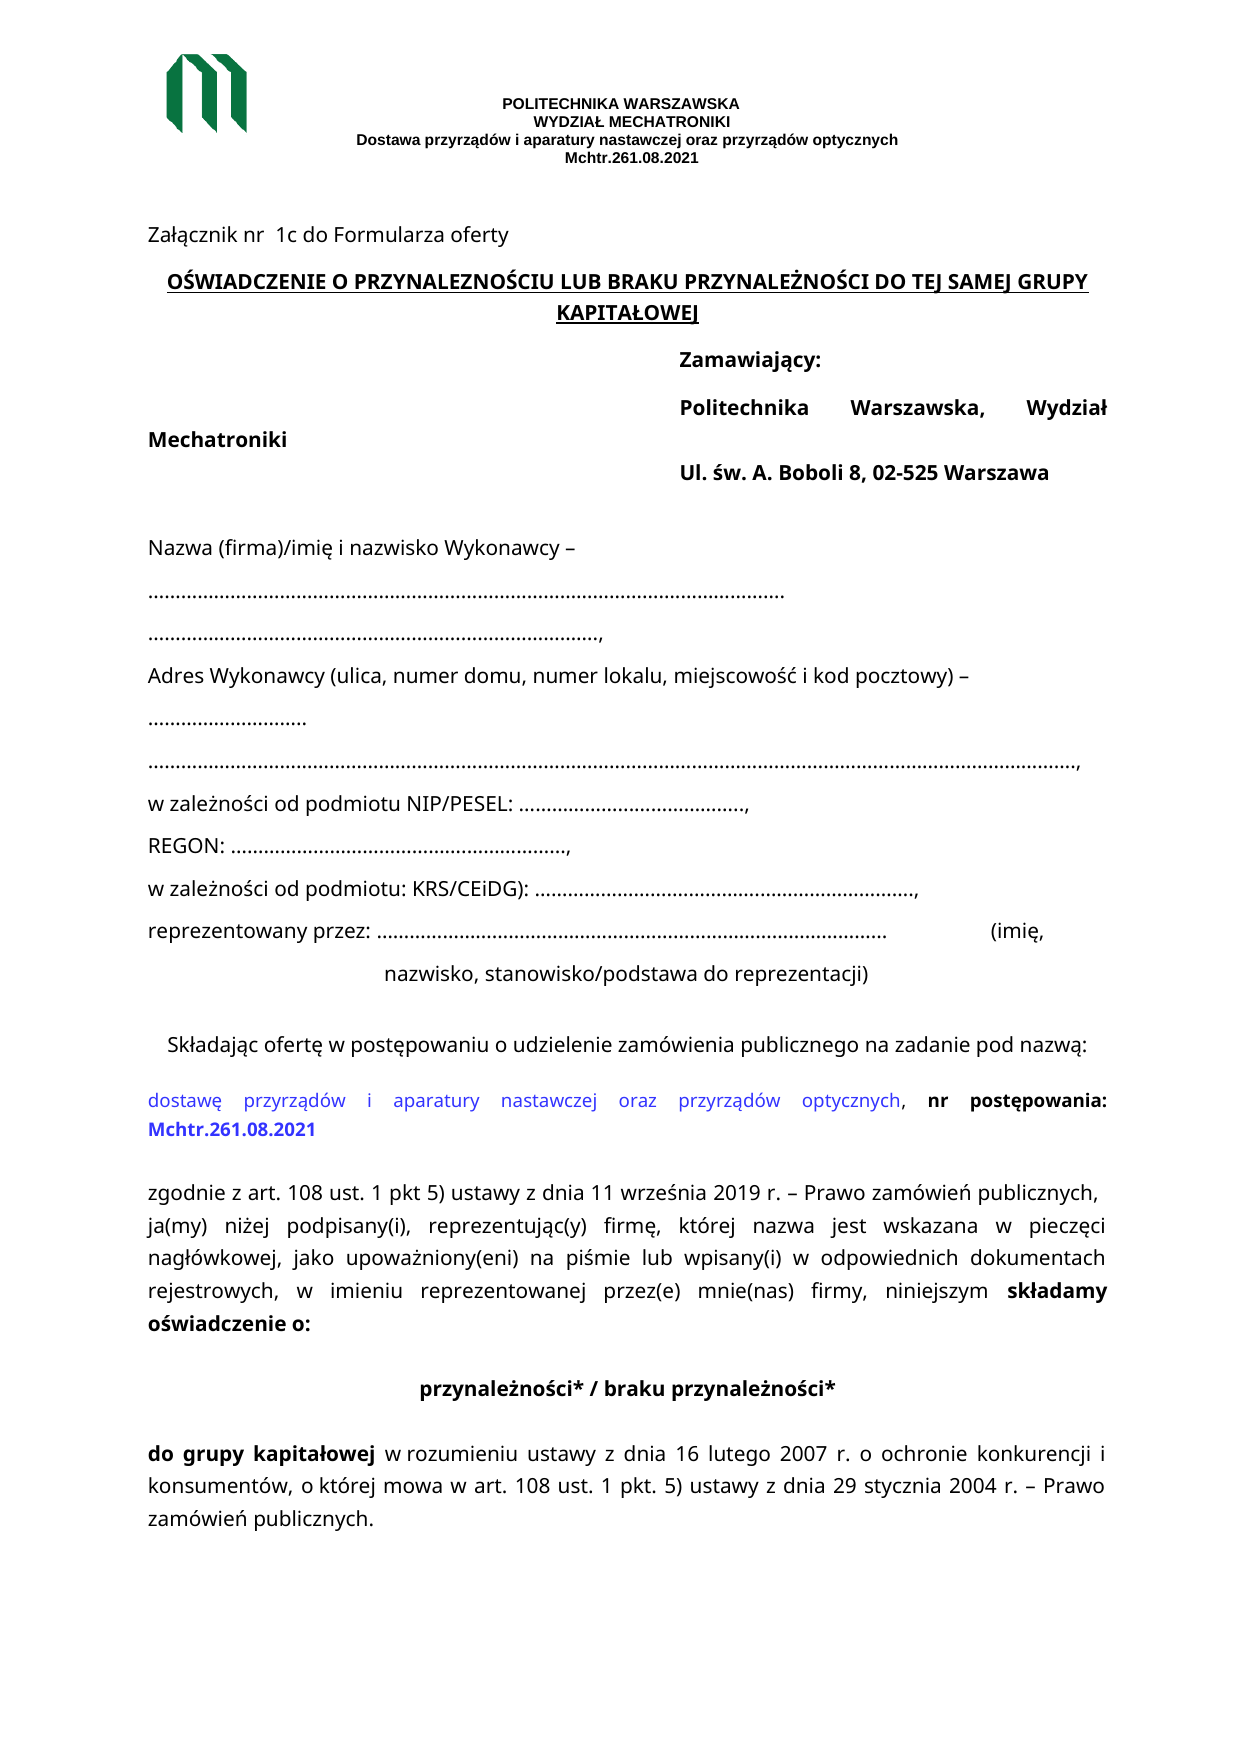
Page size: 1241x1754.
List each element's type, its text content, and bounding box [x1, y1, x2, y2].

text Ul. św. A. Boboli 8, 02-525 Warszawa [148, 458, 1107, 486]
text Politechnika Warszawska, Wydział Mechatroniki [148, 393, 1107, 454]
text w zależności od podmiotu NIP/PESEL: ………………...……………….., [148, 789, 1107, 817]
text Nazwa (firma)/imię i nazwisko Wykonawcy – [148, 533, 1107, 562]
text w zależności od podmiotu: KRS/CEiDG): …………………….…………….………………………., [148, 874, 1107, 902]
text …………………………………………………………………………………….……………….………………………………………………………………………., [148, 576, 1107, 647]
text zgodnie z art. 108 ust. 1 pkt 5) ustawy z dnia 11 września 2019 r. – Prawo zamówień publicznych, ja(my) niżej podpisany(i), reprezentując(y) firmę, której nazwa jest wskazana w pieczęci nagłówkowej, jako upoważniony(eni) na piśmie lub wpisany(i) w odpowiednich dokumentach rejestrowych, w imieniu reprezentowanej przez(e) mnie(nas) firmy, niniejszym składamy oświadczenie o: [148, 1178, 1107, 1337]
text Zamawiający: [148, 345, 1107, 374]
text reprezentowany przez: ………………………………………………………………………………... (imię, nazwisko, stanowisko/podstawa do reprezentacji) [148, 917, 1107, 988]
text do grupy kapitałowej w rozumieniu ustawy z dnia 16 lutego 2007 r. o ochronie konkurencji i konsumentów, o której mowa w art. 108 ust. 1 pkt. 5) ustawy z dnia 29 stycznia 2004 r. – Prawo zamówień publicznych. [148, 1439, 1107, 1533]
text dostawę przyrządów i aparatury nastawczej oraz przyrządów optycznych, nr postępowania: Mchtr.261.08.2021 [148, 1087, 1107, 1142]
text OŚWIADCZENIE O Przynaleznościu lub braku przynależności do tej samej grupy kapitałowej [148, 267, 1107, 327]
picture [147, 38, 265, 146]
text Składając ofertę w postępowaniu o udzielenie zamówienia publicznego na zadanie pod nazwą: [148, 1030, 1107, 1059]
text przynależności* / braku przynależności* [148, 1374, 1107, 1402]
text Załącznik nr 1c do Formularza oferty [148, 220, 1107, 249]
text REGON: …………………………………….……………..., [148, 831, 1107, 860]
text ………………………..……………………………………………………………………………………………………………………………………………………., [148, 703, 1107, 774]
text Adres Wykonawcy (ulica, numer domu, numer lokalu, miejscowość i kod pocztowy) – [148, 661, 1107, 689]
